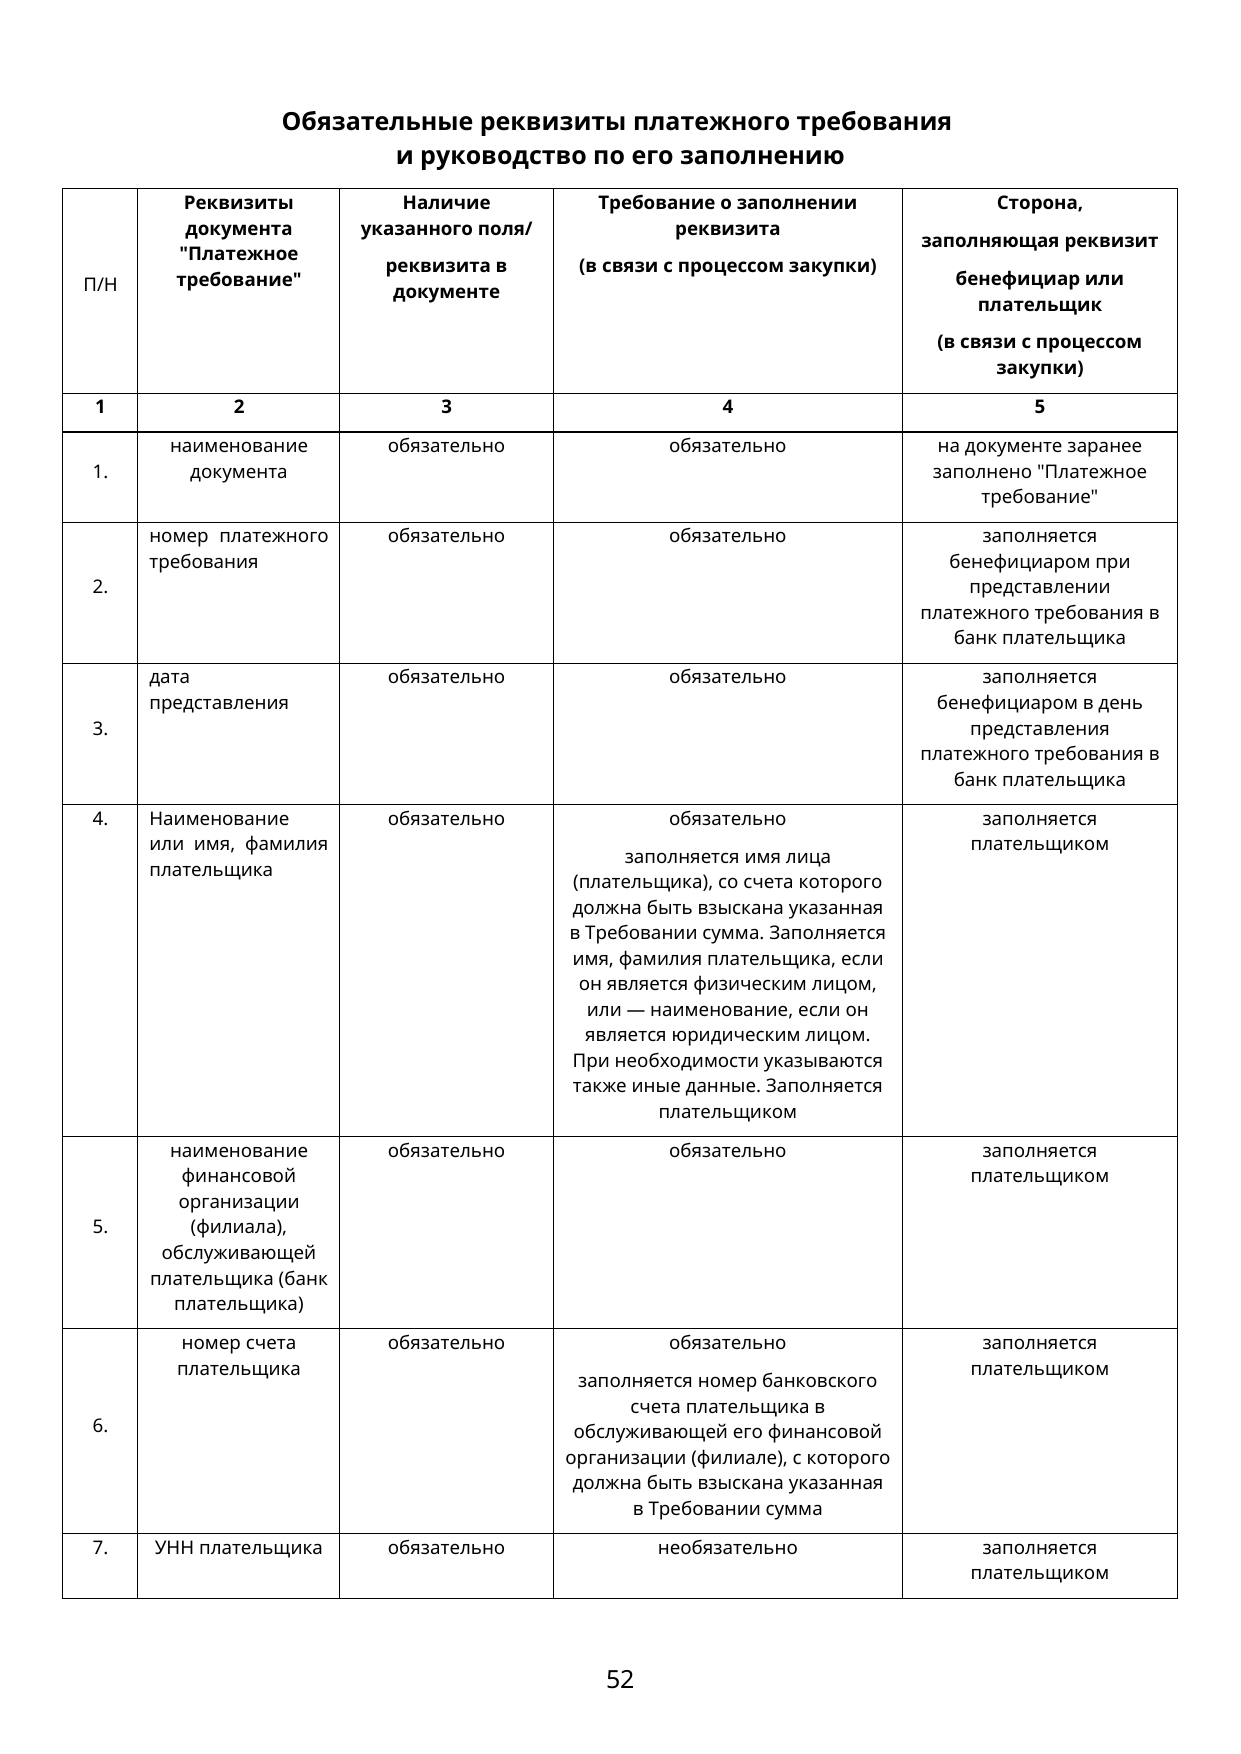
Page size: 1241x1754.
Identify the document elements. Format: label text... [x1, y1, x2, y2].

table_cell 4 [554, 394, 902, 431]
table_cell номер платежного требования [138, 523, 339, 663]
table_cell заполняется плательщиком [903, 1137, 1177, 1328]
table_cell 2. [63, 523, 137, 663]
table_header Реквизиты документа "Платежное требование" [138, 189, 339, 392]
table_cell 4. [63, 805, 137, 1136]
table_cell обязательно [554, 664, 902, 804]
table_cell заполняется плательщиком [903, 1534, 1177, 1598]
table_cell 6. [63, 1329, 137, 1533]
table_cell обязательно [340, 1534, 553, 1598]
table_cell заполняется бенефициаром в день представления платежного требования в банк плательщика [903, 664, 1177, 804]
table_cell 5 [903, 394, 1177, 431]
table_cell обязательно [554, 523, 902, 663]
table_cell 3. [63, 664, 137, 804]
table_cell заполняется бенефициаром при представлении платежного требования в банк плательщика [903, 523, 1177, 663]
table_cell Наименование или имя, фамилия плательщика [138, 805, 339, 1136]
table_cell обязательно [554, 433, 902, 522]
table_cell обязательно [340, 1137, 553, 1328]
table_cell заполняется плательщиком [903, 1329, 1177, 1533]
table_cell 3 [340, 394, 553, 431]
table_cell 7. [63, 1534, 137, 1598]
table_cell номер счета плательщика [138, 1329, 339, 1533]
table_header П/Н [63, 189, 137, 392]
table_cell УНН плательщика [138, 1534, 339, 1598]
table_cell обязательно [340, 664, 553, 804]
table_cell 1 [63, 394, 137, 431]
table_cell обязательно [340, 433, 553, 522]
table_cell 5. [63, 1137, 137, 1328]
table_cell наименование документа [138, 433, 339, 522]
table_cell 2 [138, 394, 339, 431]
table_cell обязательно заполняется номер банковского счета плательщика в обслуживающей его финансовой организации (филиале), с которого должна быть взыскана указанная в Требовании сумма [554, 1329, 902, 1533]
table_cell заполняется плательщиком [903, 805, 1177, 1136]
table_cell 1. [63, 433, 137, 522]
table_header Сторона, заполняющая реквизит бенефициар или плательщик (в связи с процессом закупки) [903, 189, 1177, 392]
table_cell обязательно [340, 1329, 553, 1533]
table_cell дата представления [138, 664, 339, 804]
table_cell наименование финансовой организации (филиала), обслуживающей плательщика (банк плательщика) [138, 1137, 339, 1328]
table_cell обязательно заполняется имя лица (плательщика), со счета которого должна быть взыскана указанная в Требовании сумма. Заполняется имя, фамилия плательщика, если он является физическим лицом, или — наименование, если он является юридическим лицом. При необходимости указываются также иные данные. Заполняется плательщиком [554, 805, 902, 1136]
table_header Требование о заполнении реквизита (в связи с процессом закупки) [554, 189, 902, 392]
table_cell обязательно [340, 805, 553, 1136]
table_cell на документе заранее заполнено "Платежное требование" [903, 433, 1177, 522]
text Обязательные реквизиты платежного требования и руководство по его заполнению [207, 103, 1034, 172]
table_cell обязательно [340, 523, 553, 663]
table_cell обязательно [554, 1137, 902, 1328]
table_header Наличие указанного поля/ реквизита в документе [340, 189, 553, 392]
